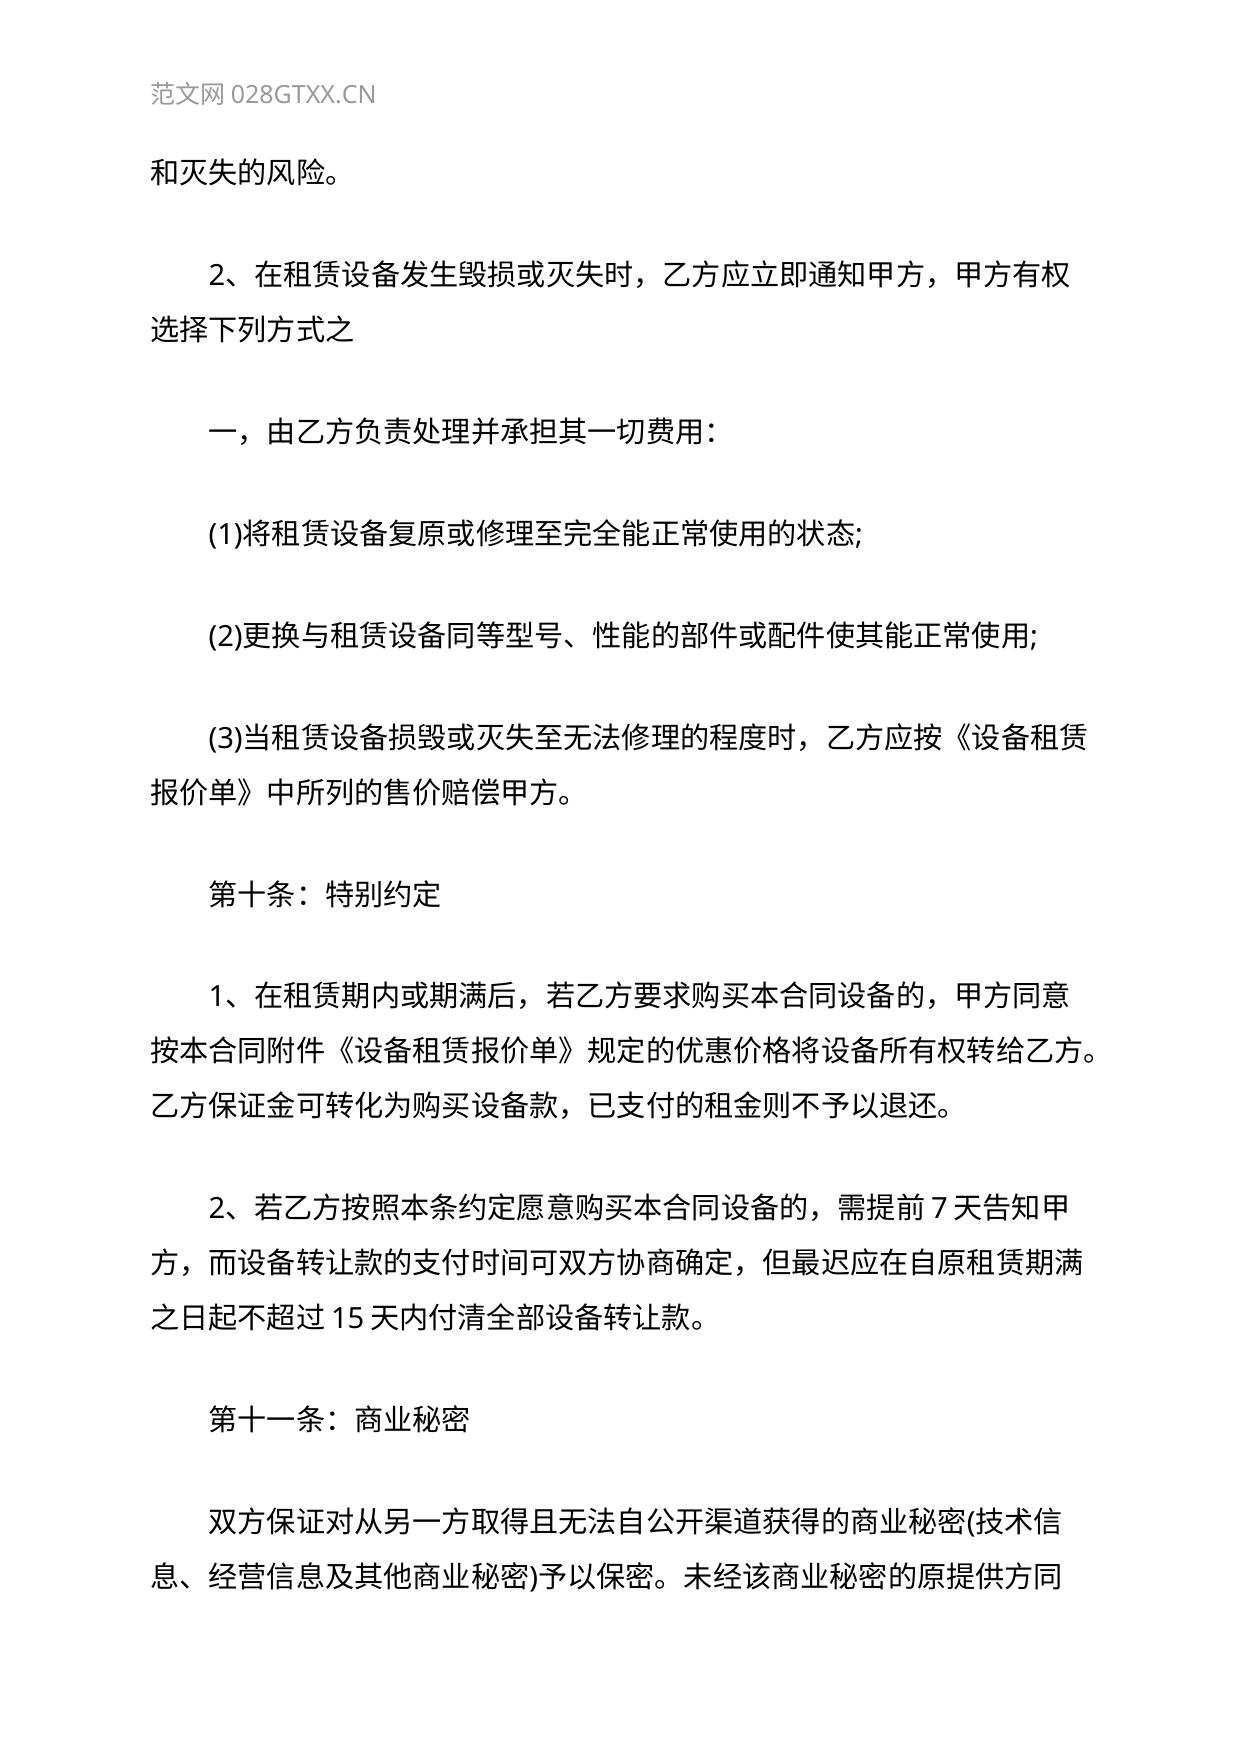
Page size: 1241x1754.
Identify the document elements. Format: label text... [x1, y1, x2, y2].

text (1)将租赁设备复原或修理至完全能正常使用的状态; [150, 510, 1090, 553]
text 第十一条：商业秘密 [150, 1396, 1090, 1439]
text 2、在租赁设备发生毁损或灭失时，乙方应立即通知甲方，甲方有权选择下列方式之 [150, 252, 1090, 349]
text 一，由乙方负责处理并承担其一切费用： [150, 408, 1090, 451]
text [150, 150, 1090, 192]
text 2、若乙方按照本条约定愿意购买本合同设备的，需提前7天告知甲方，而设备转让款的支付时间可双方协商确定，但最迟应在自原租赁期满之日起不超过15天内付清全部设备转让款。 [150, 1184, 1090, 1337]
text 1、在租赁期内或期满后，若乙方要求购买本合同设备的，甲方同意按本合同附件《设备租赁报价单》规定的优惠价格将设备所有权转给乙方。乙方保证金可转化为购买设备款，已支付的租金则不予以退还。 [150, 973, 1090, 1125]
text 第十条：特别约定 [150, 871, 1090, 913]
text (2)更换与租赁设备同等型号、性能的部件或配件使其能正常使用; [150, 612, 1090, 655]
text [150, 1498, 1090, 1596]
text (3)当租赁设备损毁或灭失至无法修理的程度时，乙方应按《设备租赁报价单》中所列的售价赔偿甲方。 [150, 714, 1090, 812]
